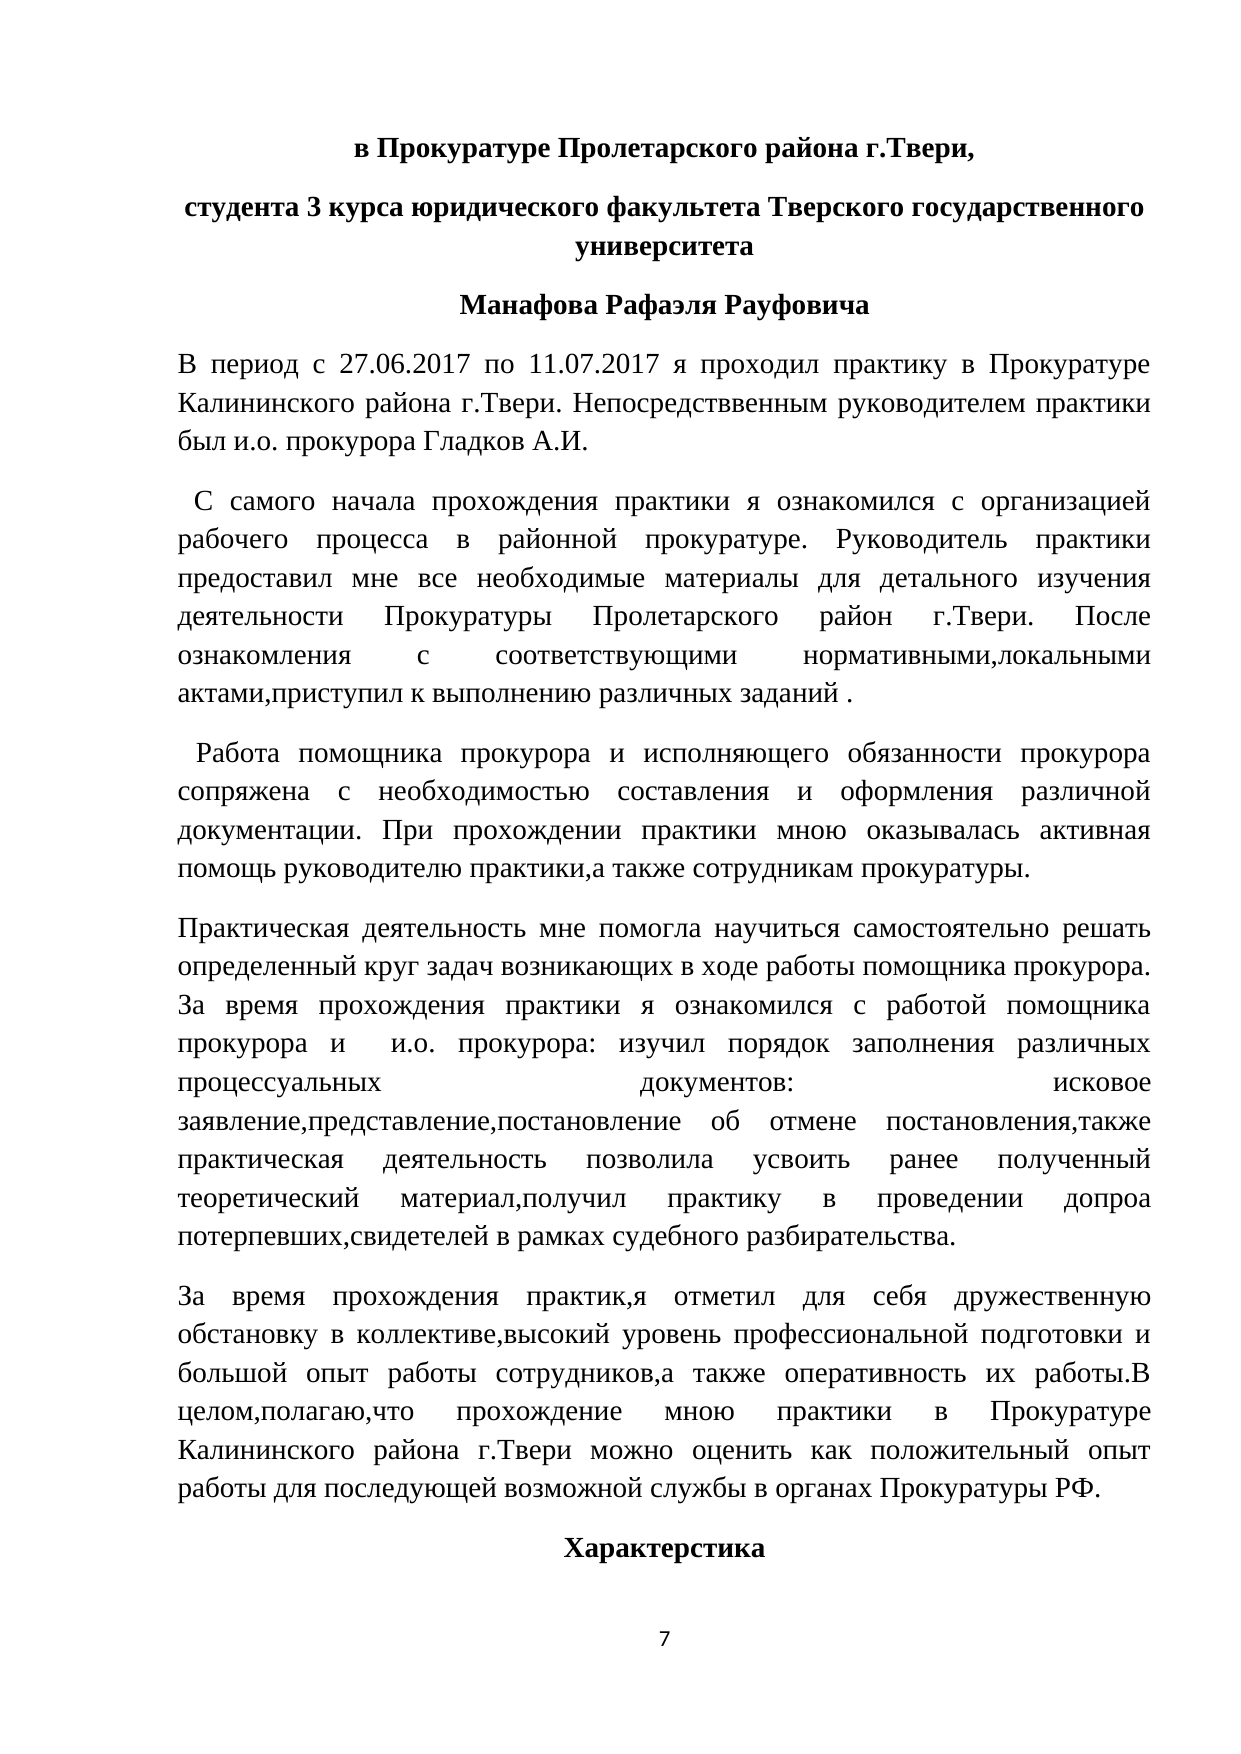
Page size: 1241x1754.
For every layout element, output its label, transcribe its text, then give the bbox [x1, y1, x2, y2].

text Манафова Рафаэля Рауфовича [177, 287, 1152, 321]
text Характерстика [177, 1530, 1152, 1563]
text В период с 27.06.2017 по 11.07.2017 я проходил практику в Прокуратуре Калининского района г.Твери. Непосредстввенным руководителем практики был и.о. прокурора Гладков А.И. [177, 346, 1152, 457]
text Работа помощника прокурора и исполняющего обязанности прокурора сопряжена с необходимостью составления и оформления различной документации. При прохождении практики мною оказывалась активная помощь руководителю практики,а также сотрудникам прокуратуры. [177, 735, 1152, 884]
text С самого начала прохождения практики я ознакомился с организацией рабочего процесса в районной прокуратуре. Руководитель практики предоставил мне все необходимые материалы для детального изучения деятельности Прокуратуры Пролетарского район г.Твери. После ознакомления с соответствующими нормативными,локальными актами,приступил к выполнению различных заданий . [177, 483, 1152, 709]
text Практическая деятельность мне помогла научиться самостоятельно решать определенный круг задач возникающих в ходе работы помощника прокурора. За время прохождения практики я ознакомился с работой помощника прокурора и и.о. прокурора: изучил порядок заполнения различных процессуальных документов: исковое заявление,представление,постановление об отмене постановления,также практическая деятельность позволила усвоить ранее полученный теоретический материал,получил практику в проведении допроа потерпевших,свидетелей в рамках судебного разбирательства. [177, 910, 1152, 1252]
text студента 3 курса юридического факультета Тверского государственного университета [177, 189, 1152, 261]
text За время прохождения практик,я отметил для себя дружественную обстановку в коллективе,высокий уровень профессиональной подготовки и большой опыт работы сотрудников,а также оперативность их работы.В целом,полагаю,что прохождение мною практики в Прокуратуре Калининского района г.Твери можно оценить как положительный опыт работы для последующей возможной службы в органах Прокуратуры РФ. [177, 1278, 1152, 1504]
text в Прокуратуре Пролетарского района г.Твери, [177, 130, 1152, 163]
